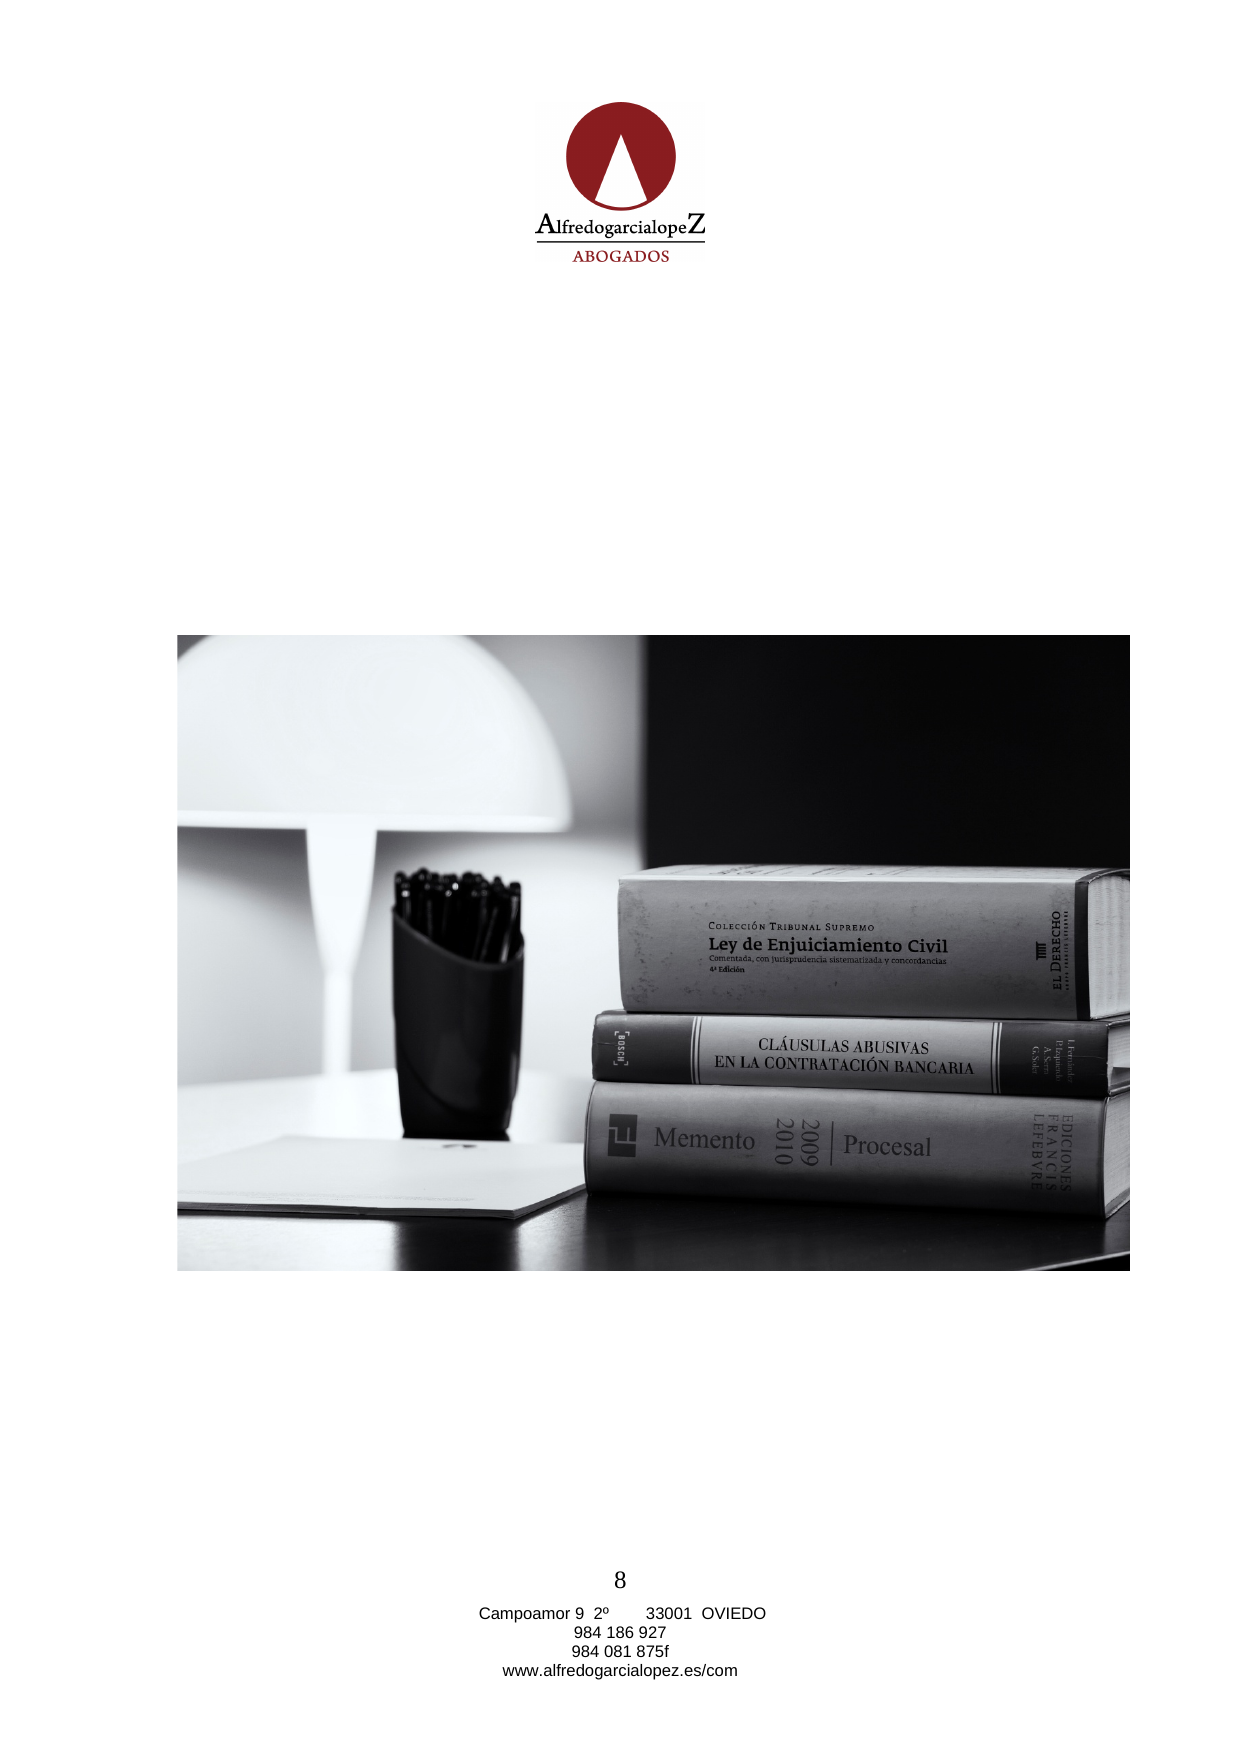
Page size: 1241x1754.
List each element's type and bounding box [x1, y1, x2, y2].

picture [535, 102, 705, 262]
picture [177, 635, 1130, 1271]
